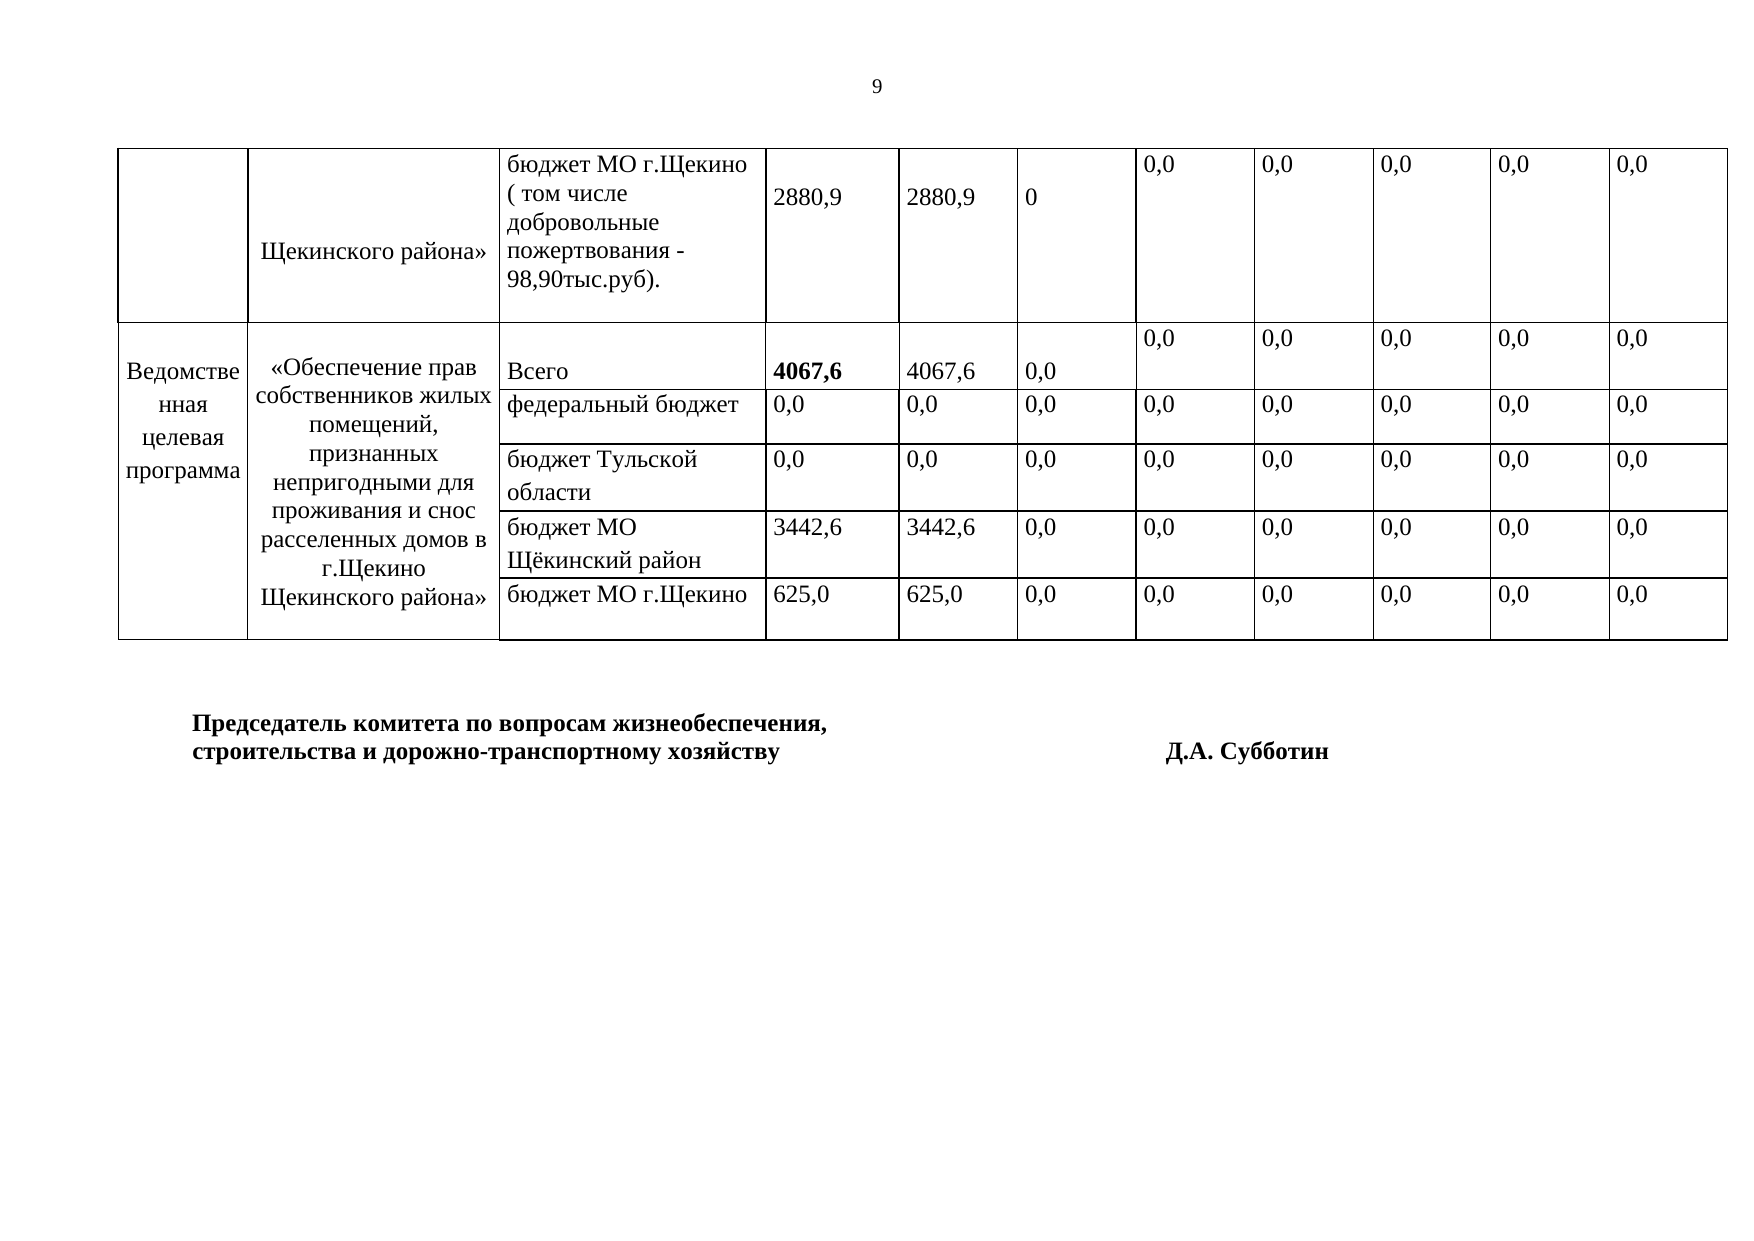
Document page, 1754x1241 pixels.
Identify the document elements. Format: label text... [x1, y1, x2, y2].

table_cell 0,0 [1137, 390, 1254, 443]
table_cell 0,0 [1018, 323, 1136, 388]
table_cell 2880,9 [767, 149, 898, 322]
table_cell 0,0 [1018, 390, 1135, 443]
table_cell 0,0 [1018, 579, 1135, 639]
text Председатель комитета по вопросам жизнеобеспечения, [118, 708, 1636, 736]
table_cell 0,0 [1491, 512, 1609, 577]
table_cell 0,0 [1374, 445, 1490, 510]
table_cell 0,0 [900, 390, 1017, 443]
table_cell 3442,6 [900, 512, 1017, 577]
table_cell 0,0 [767, 390, 898, 443]
table_cell 0,0 [1374, 323, 1490, 388]
table_cell 0,0 [1610, 390, 1727, 443]
table_cell 0,0 [1374, 512, 1490, 577]
table_cell 625,0 [900, 579, 1017, 639]
table_cell 4067,6 [900, 323, 1017, 388]
table_cell 0,0 [1137, 149, 1254, 322]
table_cell 0,0 [1491, 149, 1609, 322]
table_cell Ведомственная целевая программа [119, 323, 247, 639]
table_cell 0,0 [1255, 445, 1373, 510]
table_cell 2880,9 [900, 149, 1017, 322]
table_cell бюджет МО г.Щекино ( том числе добровольные пожертвования -98,90тыс.руб). [500, 149, 765, 322]
table_cell 0,0 [900, 445, 1017, 510]
table_cell 0,0 [1610, 445, 1727, 510]
table_cell 3442,6 [767, 512, 898, 577]
table_cell 0,0 [1374, 390, 1490, 443]
table_cell 0,0 [1491, 323, 1609, 388]
table_cell 0,0 [1018, 512, 1135, 577]
table_cell 0,0 [1255, 579, 1373, 639]
table_cell федеральный бюджет [500, 390, 765, 443]
table_cell «Обеспечение прав собственников жилых помещений, признанных непригодными для проживания и снос расселенных домов в г.Щекино Щекинского района» [248, 323, 499, 639]
table_cell бюджет МО г.Щекино [500, 579, 765, 639]
table_cell 0,0 [1255, 390, 1373, 443]
table_cell 0,0 [767, 445, 898, 510]
table_cell 0,0 [1137, 323, 1254, 388]
table_cell 0,0 [1610, 579, 1727, 639]
table_cell 0 [1018, 149, 1135, 322]
table_cell бюджет Тульской области [500, 445, 765, 510]
table_cell 0,0 [1137, 445, 1254, 510]
table_cell 0,0 [1018, 445, 1135, 510]
table_cell 625,0 [767, 579, 898, 639]
table_cell 4067,6 [766, 323, 899, 388]
text строительства и дорожно-транспортному хозяйству Д.А. Субботин [118, 736, 1636, 765]
table_cell 0,0 [1610, 149, 1727, 322]
table_cell 0,0 [1137, 512, 1254, 577]
table_cell 0,0 [1491, 445, 1609, 510]
table_cell 0,0 [1491, 579, 1609, 639]
table_cell 0,0 [1137, 579, 1254, 639]
table_cell 0,0 [1374, 579, 1490, 639]
table_cell 0,0 [1610, 512, 1727, 577]
table_cell 0,0 [1255, 323, 1373, 388]
table_cell 0,0 [1255, 149, 1373, 322]
table_cell 0,0 [1255, 512, 1373, 577]
table_cell бюджет МО Щёкинский район [500, 512, 765, 577]
table_cell 0,0 [1374, 149, 1490, 322]
table_cell 0,0 [1610, 323, 1727, 388]
table_cell Всего [500, 323, 765, 388]
table_cell 0,0 [1491, 390, 1609, 443]
